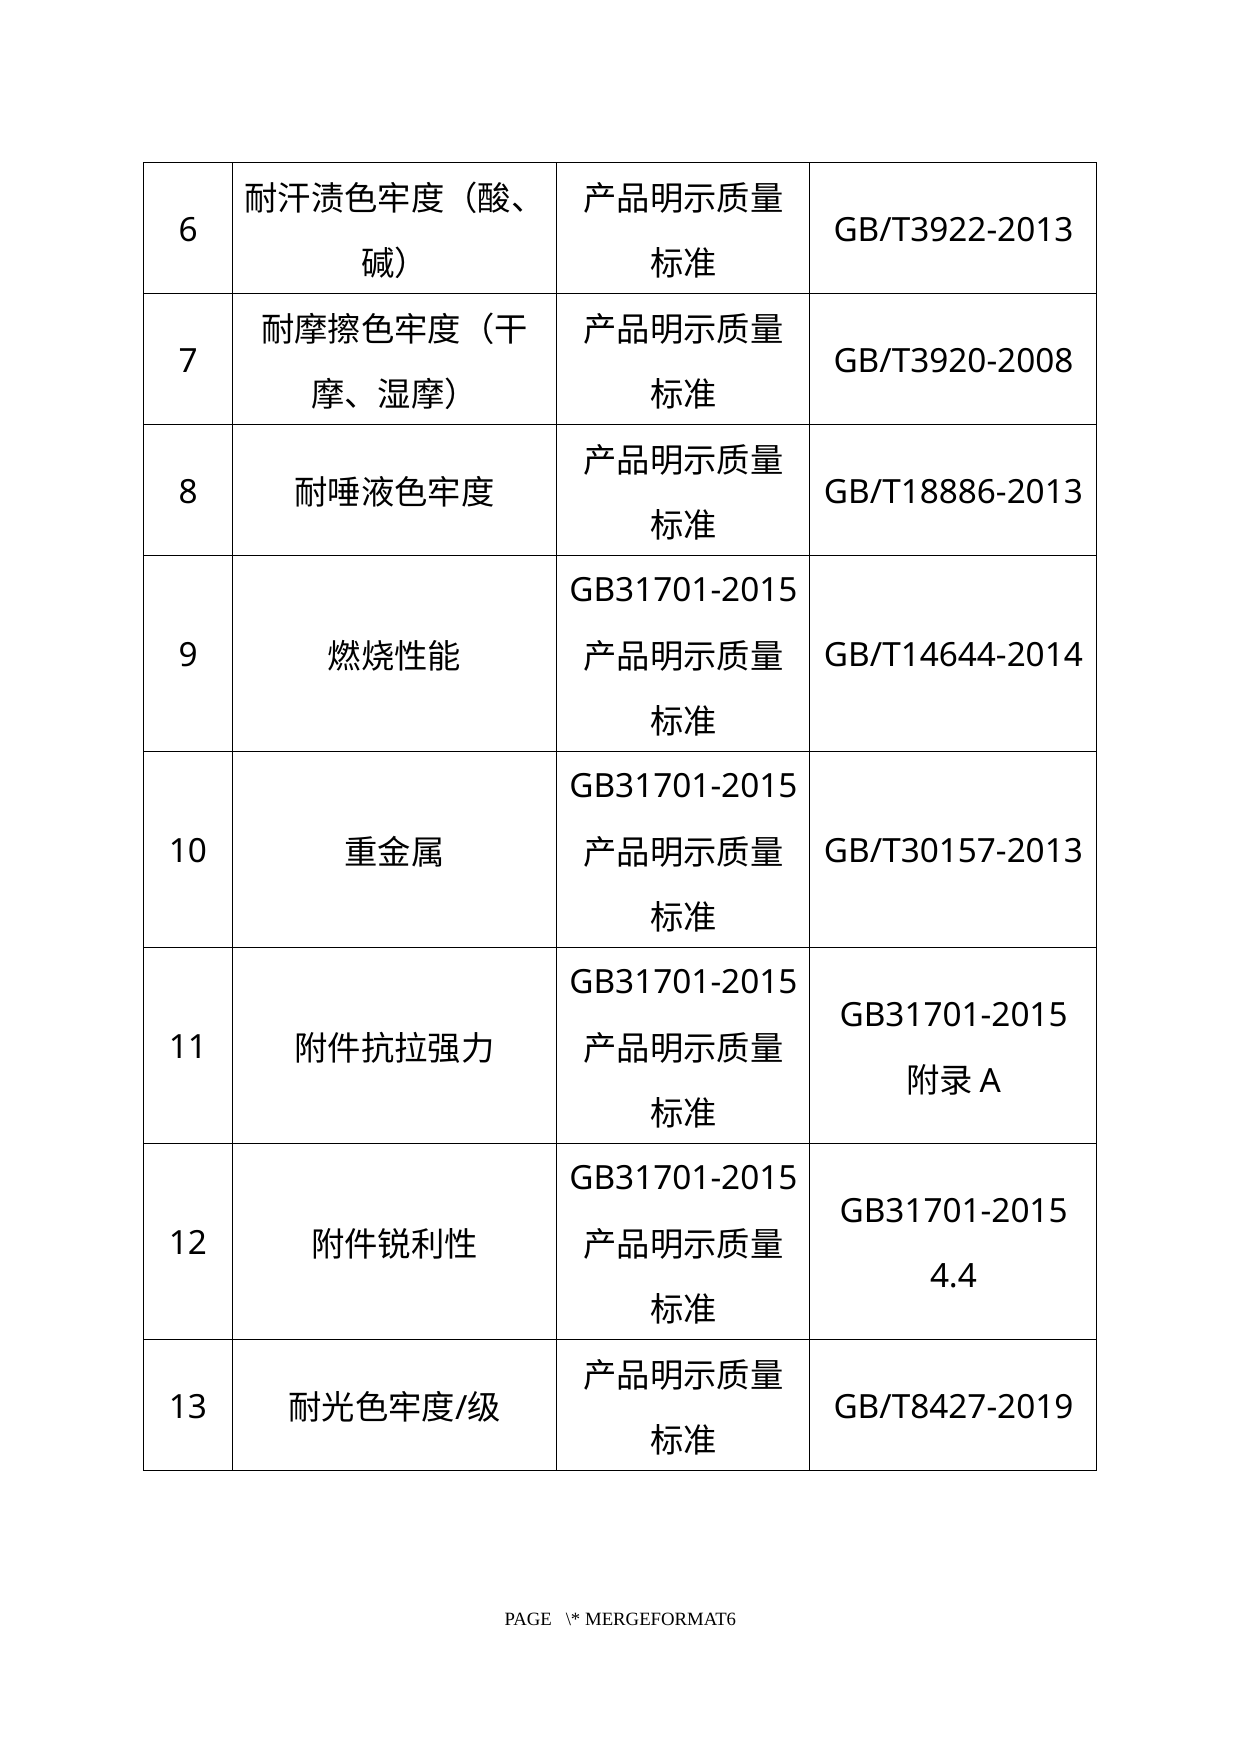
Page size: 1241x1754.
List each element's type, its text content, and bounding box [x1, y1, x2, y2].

table_cell 8 [144, 425, 232, 555]
table_cell 11 [144, 948, 232, 1143]
table_cell GB31701-2015 4.4 [810, 1144, 1096, 1339]
table_cell 产品明示质量标准 [557, 425, 809, 555]
table_cell 附件抗拉强力 [233, 948, 556, 1143]
table_cell 附件锐利性 [233, 1144, 556, 1339]
table_cell GB/T30157-2013 [810, 752, 1096, 947]
table_cell GB31701-2015附录A [810, 948, 1096, 1143]
table_cell GB31701-2015 产品明示质量标准 [557, 948, 809, 1143]
table_cell 耐汗渍色牢度（酸、碱） [233, 163, 556, 293]
table_cell 7 [144, 294, 232, 424]
table_cell GB31701-2015 产品明示质量标准 [557, 752, 809, 947]
table_cell GB/T3922-2013 [810, 163, 1096, 293]
table_cell 产品明示质量标准 [557, 1340, 809, 1470]
table_cell GB/T8427-2019 [810, 1340, 1096, 1470]
table_cell 10 [144, 752, 232, 947]
table_cell GB31701-2015 产品明示质量标准 [557, 1144, 809, 1339]
table_cell 耐摩擦色牢度（干摩、湿摩） [233, 294, 556, 424]
table_cell 耐光色牢度/级 [233, 1340, 556, 1470]
table_cell 9 [144, 556, 232, 751]
table_cell GB/T14644-2014 [810, 556, 1096, 751]
table_cell 13 [144, 1340, 232, 1470]
table_cell GB/T18886-2013 [810, 425, 1096, 555]
table_cell GB31701-2015 产品明示质量标准 [557, 556, 809, 751]
table_cell 6 [144, 163, 232, 293]
table_cell GB/T3920-2008 [810, 294, 1096, 424]
table_cell 重金属 [233, 752, 556, 947]
table_cell 产品明示质量标准 [557, 294, 809, 424]
table_cell 耐唾液色牢度 [233, 425, 556, 555]
table_cell 燃烧性能 [233, 556, 556, 751]
table_cell 产品明示质量标准 [557, 163, 809, 293]
table_cell 12 [144, 1144, 232, 1339]
